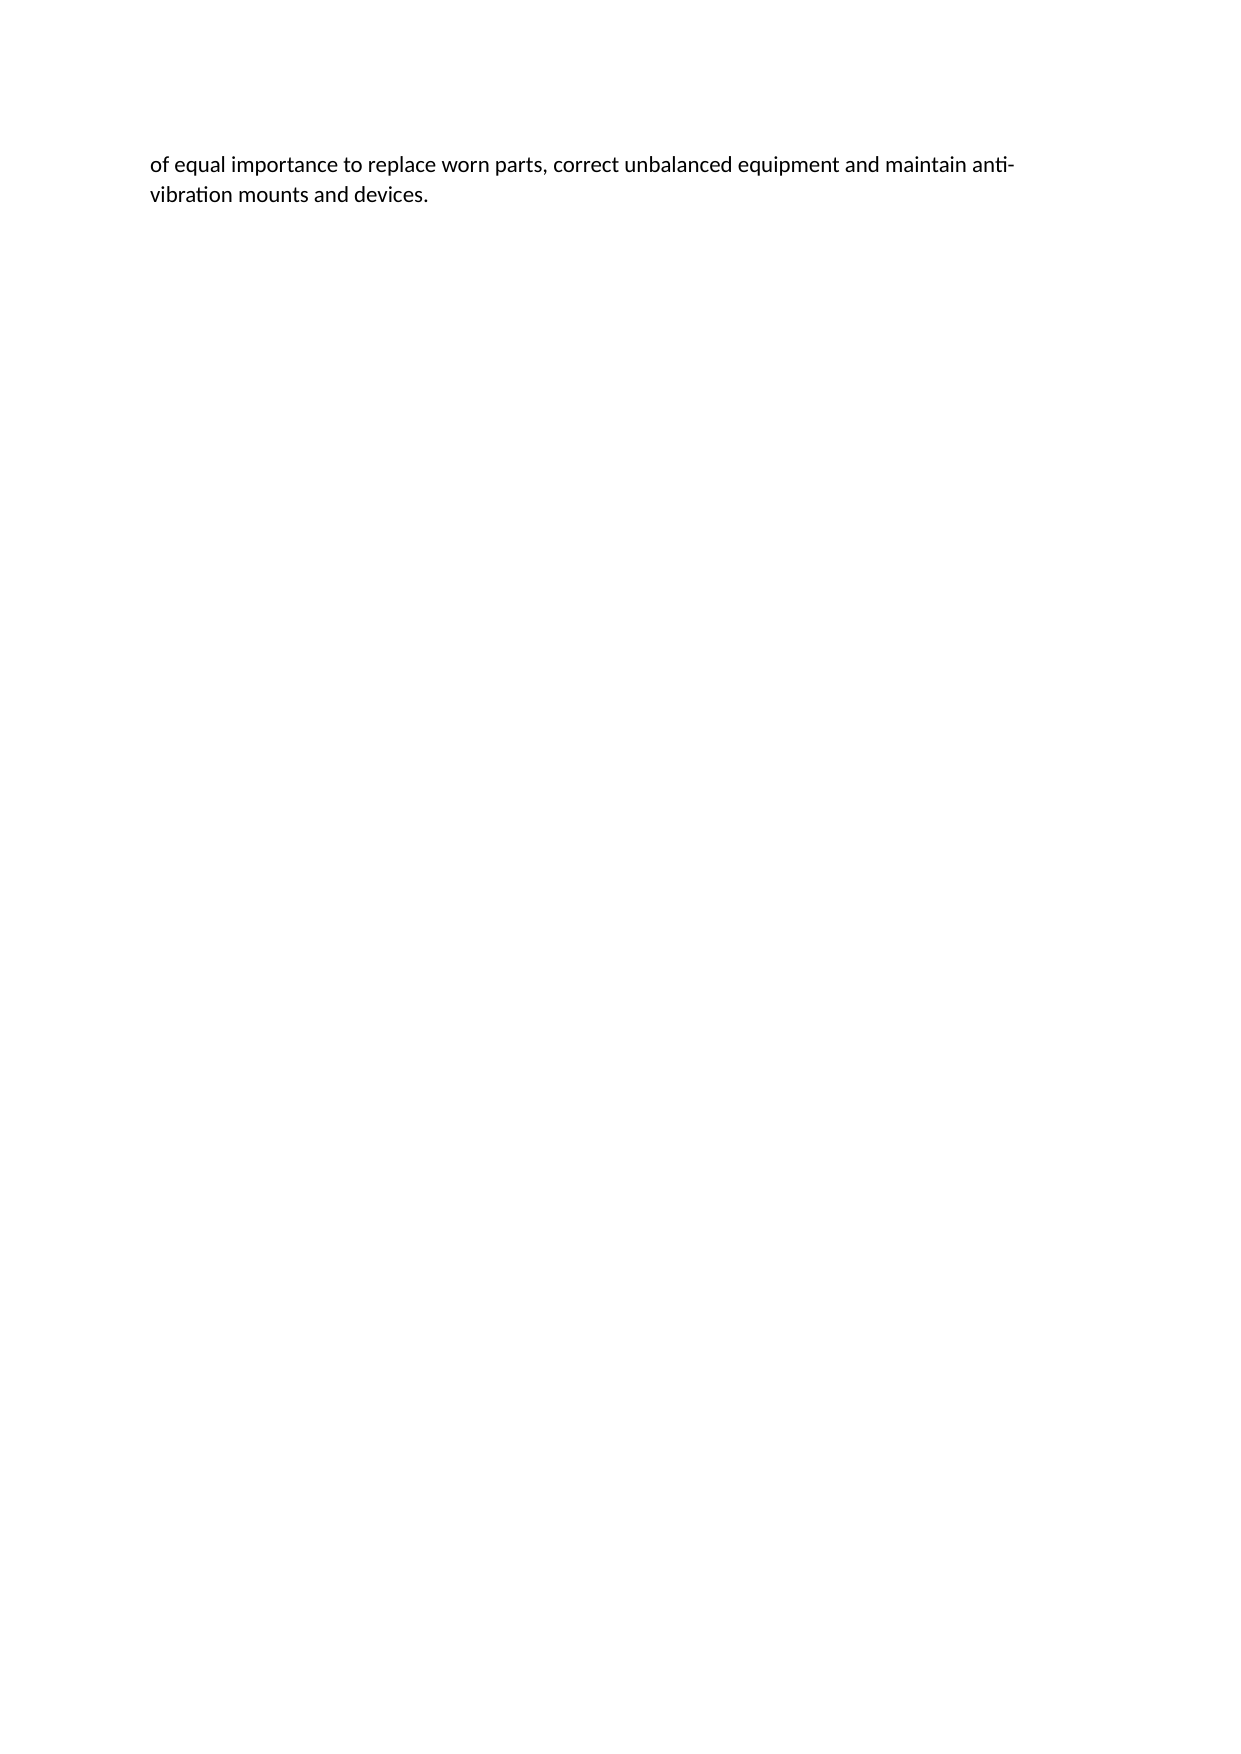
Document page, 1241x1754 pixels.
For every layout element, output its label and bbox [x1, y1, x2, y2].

text [150, 150, 1090, 208]
